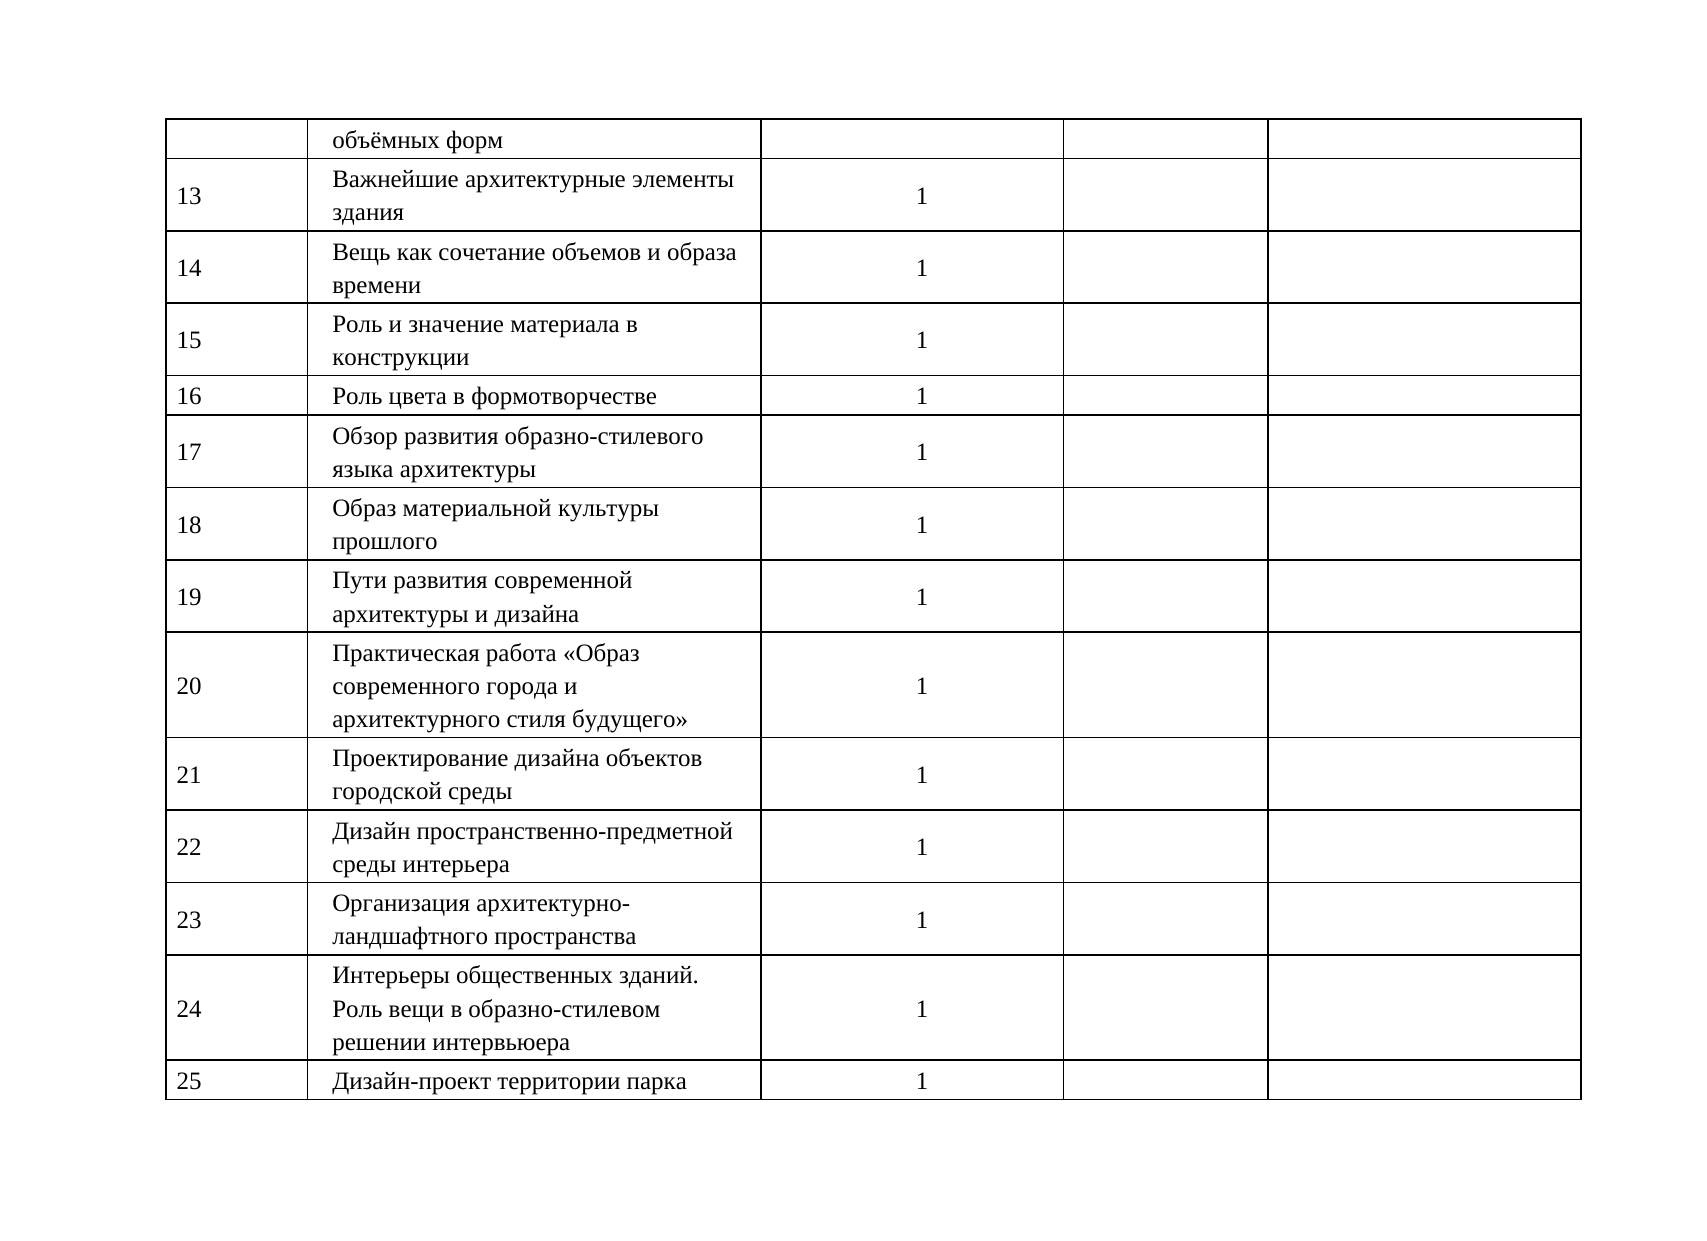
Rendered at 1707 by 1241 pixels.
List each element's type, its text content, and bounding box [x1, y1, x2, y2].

table_cell 1 [762, 488, 1063, 559]
table_cell [1269, 956, 1580, 1059]
table_cell [1064, 633, 1267, 737]
table_cell [1064, 488, 1267, 559]
table_cell 18 [167, 488, 307, 559]
table_cell [1269, 883, 1580, 954]
table_cell [1064, 811, 1267, 881]
table_cell 24 [167, 956, 307, 1059]
table_cell [1269, 561, 1580, 631]
table_cell Роль и значение материала в конструкции [308, 304, 760, 375]
table_cell Важнейшие архитектурные элементы здания [308, 159, 760, 230]
table_cell 1 [762, 376, 1063, 414]
table_cell 1 [762, 120, 1063, 157]
table_cell [1269, 488, 1580, 559]
table_cell [1269, 159, 1580, 230]
table_cell Интерьеры общественных зданий. Роль вещи в образно-стилевом решении интервьюера [308, 956, 760, 1059]
table_cell 19 [167, 561, 307, 631]
table_cell 23 [167, 883, 307, 954]
table_cell 1 [762, 1061, 1063, 1099]
table_cell [1269, 120, 1580, 157]
table_cell [1269, 1061, 1580, 1099]
table_cell 1 [762, 883, 1063, 954]
table_cell [1064, 956, 1267, 1059]
table_cell [1269, 232, 1580, 302]
table_cell [1269, 738, 1580, 809]
table_cell Пути развития современной архитектуры и дизайна [308, 561, 760, 631]
table_cell 1 [762, 811, 1063, 881]
table_cell [1269, 811, 1580, 881]
table_cell [1269, 304, 1580, 375]
table_cell 22 [167, 811, 307, 881]
table_cell 12 [167, 120, 307, 157]
table_cell Вещь как сочетание объемов и образа времени [308, 232, 760, 302]
table_cell 14 [167, 232, 307, 302]
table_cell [308, 120, 760, 157]
table_cell Дизайн пространственно-предметной среды интерьера [308, 811, 760, 881]
table_cell [1064, 376, 1267, 414]
table_cell 1 [762, 416, 1063, 486]
table_cell 1 [762, 304, 1063, 375]
table_cell [1064, 232, 1267, 302]
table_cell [308, 1061, 760, 1099]
table_cell [1064, 1061, 1267, 1099]
table_cell 1 [762, 561, 1063, 631]
table_cell 20 [167, 633, 307, 737]
table_cell 1 [762, 633, 1063, 737]
table_cell 1 [762, 159, 1063, 230]
table_cell Организация архитектурно-ландшафтного пространства [308, 883, 760, 954]
table_cell [1064, 159, 1267, 230]
table_cell [1064, 120, 1267, 157]
table_cell Практическая работа «Образ современного города и архитектурного стиля будущего» [308, 633, 760, 737]
table_cell 13 [167, 159, 307, 230]
table_cell Обзор развития образно-стилевого языка архитектуры [308, 416, 760, 486]
table_cell 25 [167, 1061, 307, 1099]
table_cell [1064, 416, 1267, 486]
table_cell Роль цвета в формотворчестве [308, 376, 760, 414]
table_cell [1064, 883, 1267, 954]
table_cell 17 [167, 416, 307, 486]
table_cell 1 [762, 956, 1063, 1059]
table_cell 21 [167, 738, 307, 809]
table_cell [1269, 376, 1580, 414]
table_cell [1064, 304, 1267, 375]
table_cell 15 [167, 304, 307, 375]
table_cell Образ материальной культуры прошлого [308, 488, 760, 559]
table_cell [1269, 416, 1580, 486]
table_cell [1064, 738, 1267, 809]
table_cell [1269, 633, 1580, 737]
table_cell 1 [762, 738, 1063, 809]
table_cell 1 [762, 232, 1063, 302]
table_cell [1064, 561, 1267, 631]
table_cell 16 [167, 376, 307, 414]
table_cell Проектирование дизайна объектов городской среды [308, 738, 760, 809]
